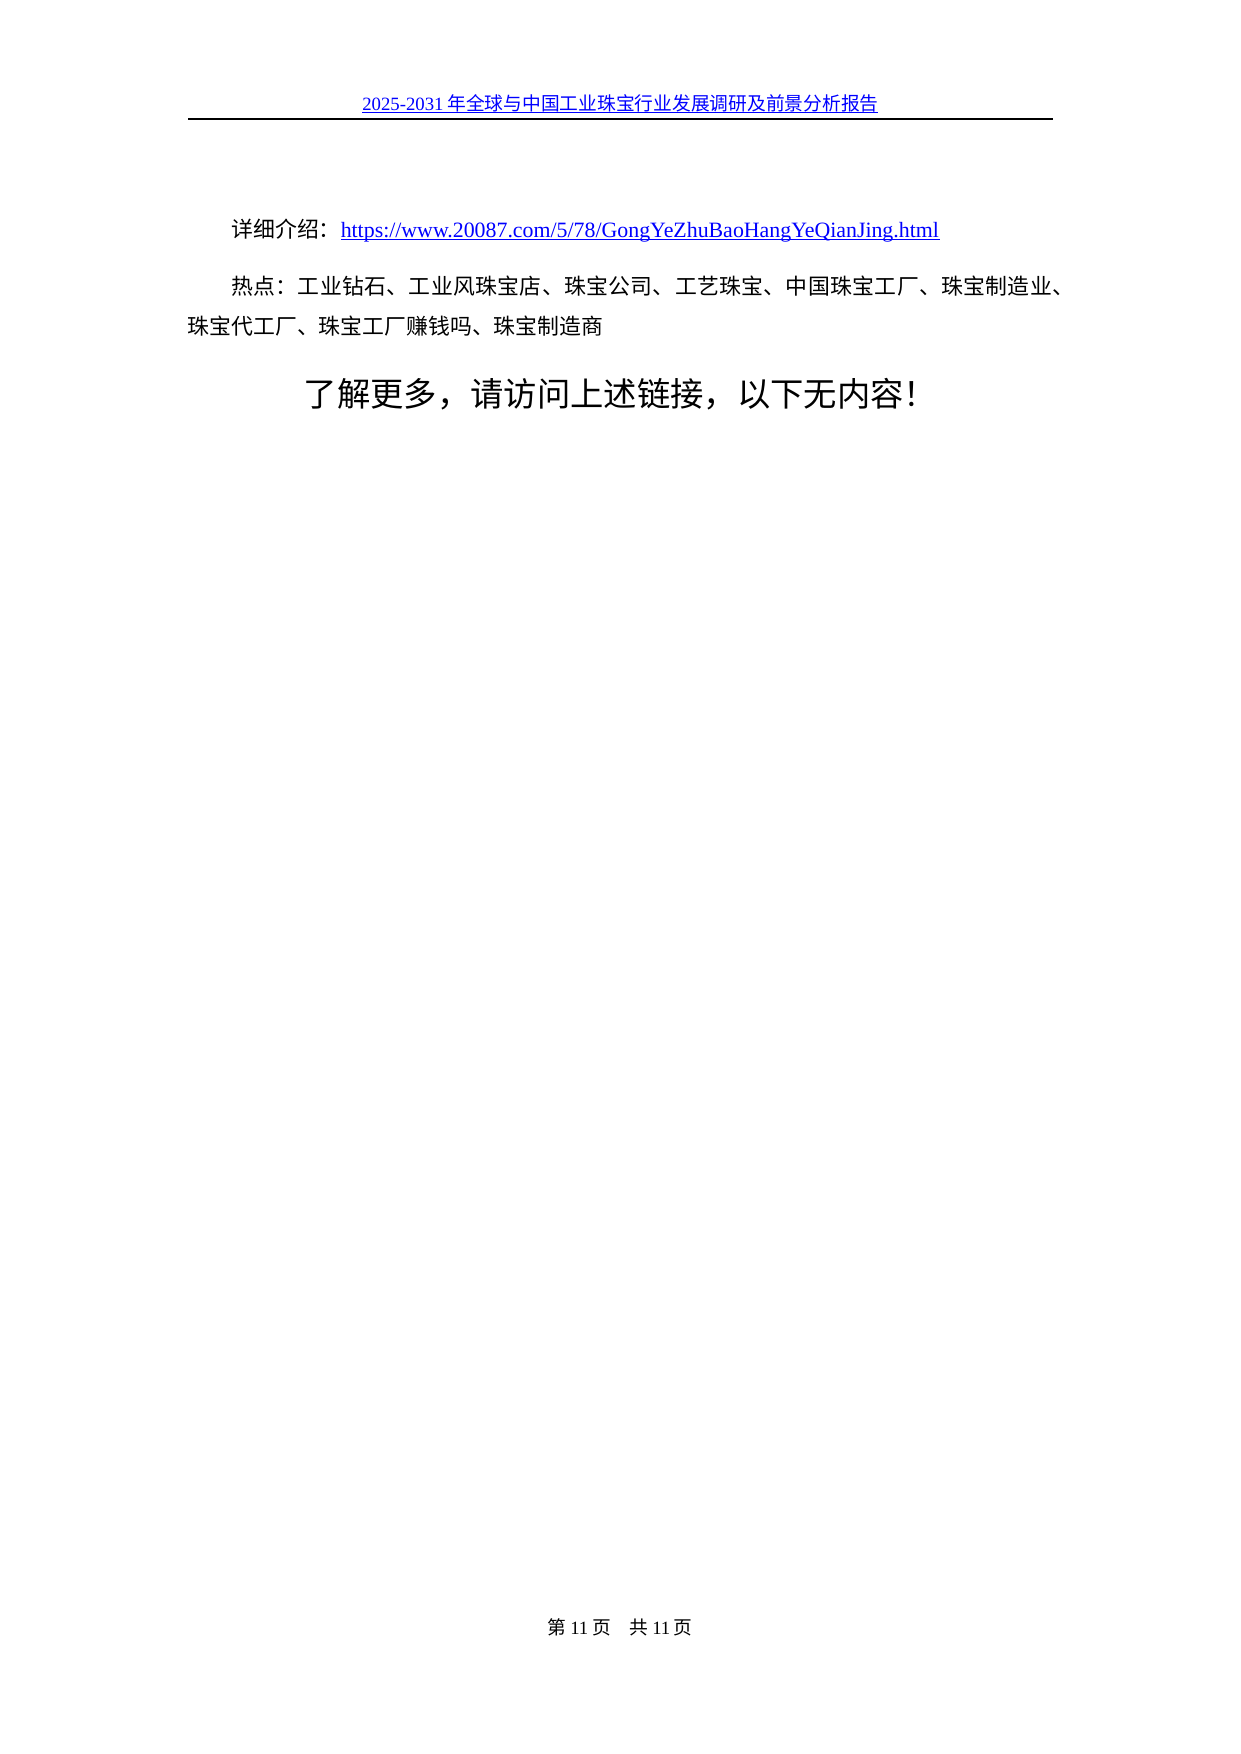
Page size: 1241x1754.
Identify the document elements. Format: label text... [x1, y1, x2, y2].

title 了解更多，请访问上述链接，以下无内容！ [187, 359, 1053, 424]
text 详细介绍：https://www.20087.com/5/78/GongYeZhuBaoHangYeQianJing.html [187, 212, 1053, 244]
text 热点：工业钻石、工业风珠宝店、珠宝公司、工艺珠宝、中国珠宝工厂、珠宝制造业、珠宝代工厂、珠宝工厂赚钱吗、珠宝制造商 [187, 268, 1053, 341]
